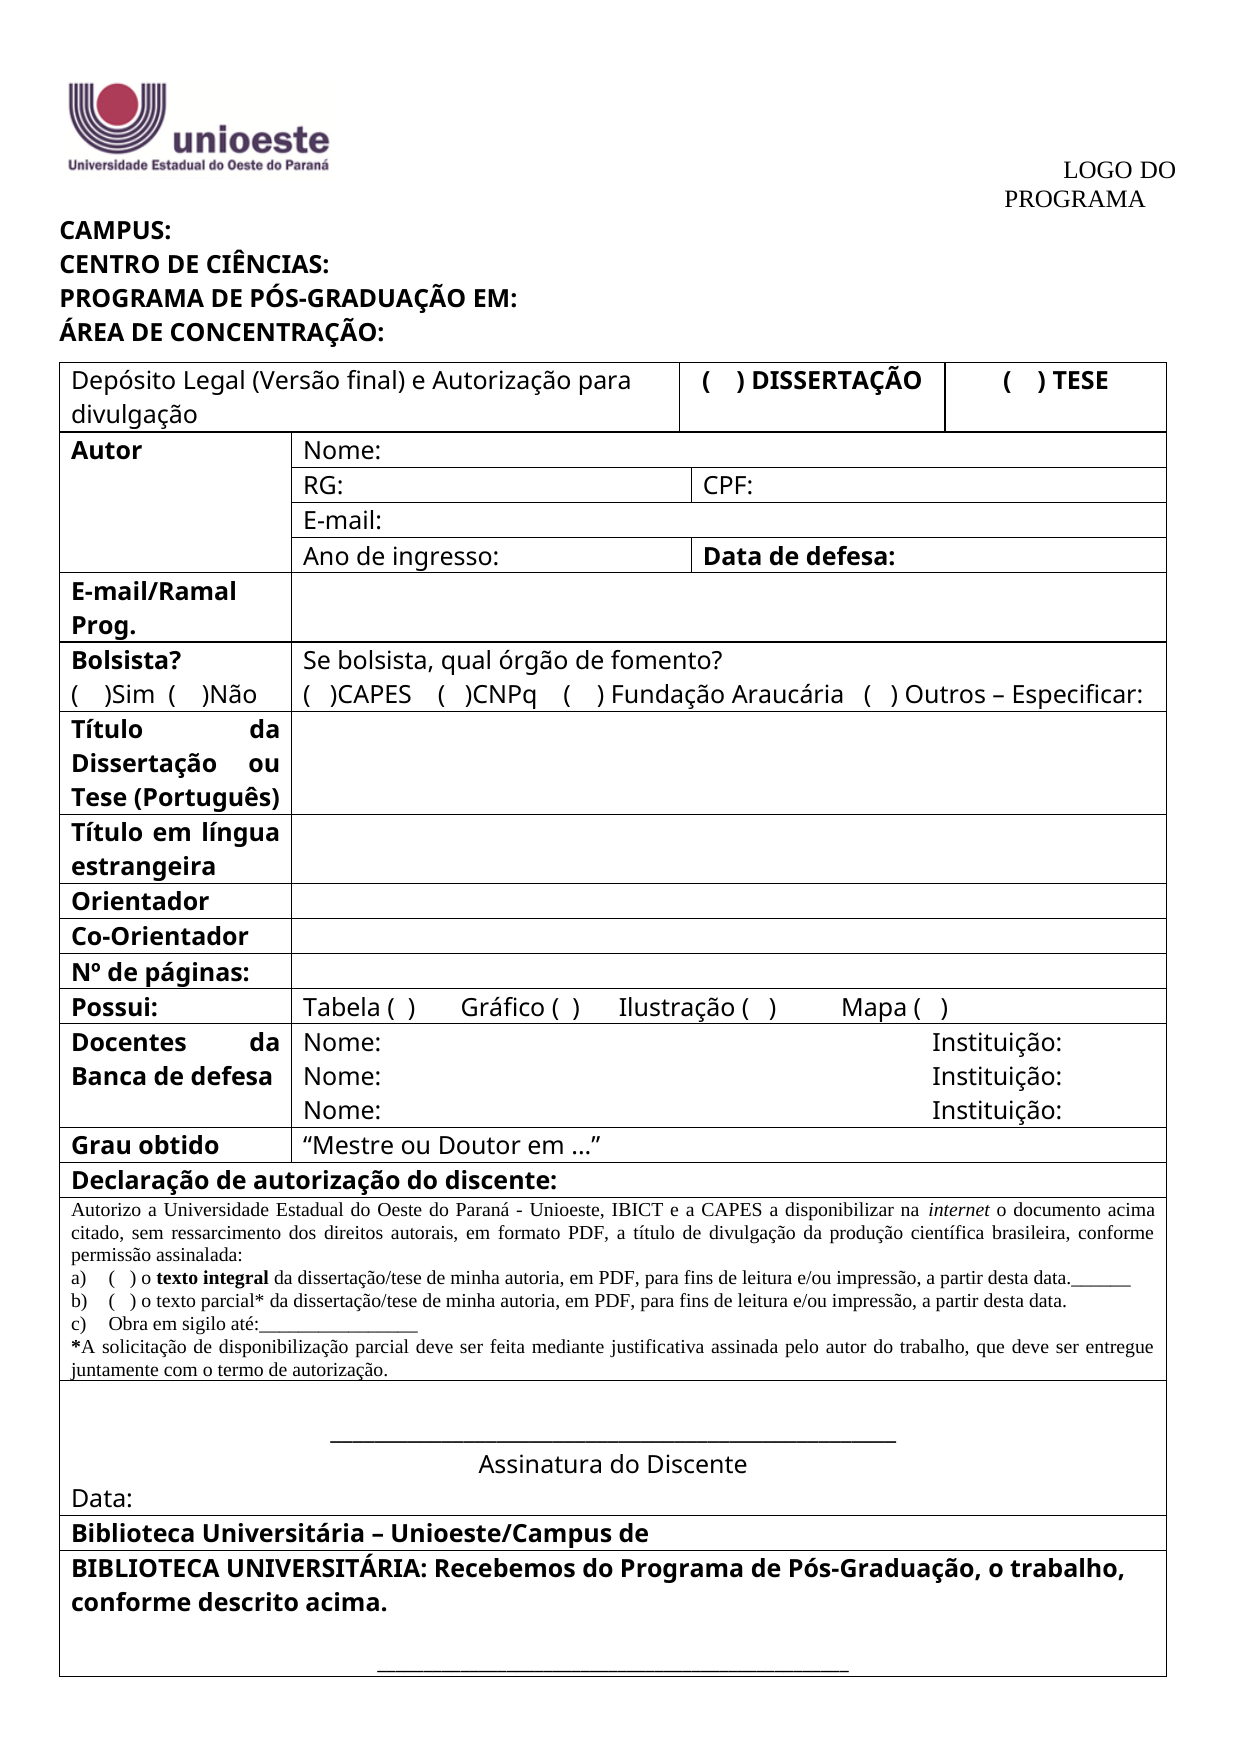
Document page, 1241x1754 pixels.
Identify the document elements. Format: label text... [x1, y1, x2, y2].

table_cell ___________________________________________________ Assinatura do Discente Data: [60, 1381, 1166, 1515]
table_cell E-mail: [292, 503, 1166, 537]
table_cell Nº de páginas: [60, 954, 291, 988]
table_cell Docentes da Banca de defesa [60, 1024, 291, 1127]
text PROGRAMA DE PÓS-GRADUAÇÃO EM: [59, 281, 1181, 315]
text ÁREA DE CONCENTRAÇÃO: [59, 315, 1181, 349]
table_cell Co-Orientador [60, 919, 291, 953]
table_header ( ) DISSERTAÇÃO [680, 363, 944, 431]
table_cell Declaração de autorização do discente: [60, 1163, 1166, 1197]
text CAMPUS: [59, 213, 1181, 247]
text CENTRO DE CIÊNCIAS: [59, 247, 1181, 281]
table_cell Autorizo a Universidade Estadual do Oeste do Paraná - Unioeste, IBICT e a CAPES a disponibilizar na internet o documento acima citado, sem ressarcimento dos direitos autorais, em formato PDF, a título de divulgação da produção científica brasileira, conforme permissão assinalada: ( ) o texto integral da dissertação/tese de minha autoria, em PDF, para fins de leitura e/ou impressão, a partir desta data.______ ( ) o texto parcial* da dissertação/tese de minha autoria, em PDF, para fins de leitura e/ou impressão, a partir desta data. Obra em sigilo até:________________ *A solicitação de disponibilização parcial deve ser feita mediante justificativa assinada pelo autor do trabalho, que deve ser entregue juntamente com o termo de autorização. [60, 1198, 1166, 1380]
table_cell “Mestre ou Doutor em ...” [292, 1128, 1166, 1162]
table_cell Orientador [60, 884, 291, 918]
table_cell CPF: [692, 468, 1166, 502]
table_cell [292, 573, 1166, 641]
table_cell Grau obtido [60, 1128, 291, 1162]
table_cell Se bolsista, qual órgão de fomento? ( )CAPES ( )CNPq ( ) Fundação Araucária ( ) Outros – Especificar: [292, 643, 1166, 711]
table_cell Ano de ingresso: [292, 538, 691, 572]
table_cell [292, 815, 1166, 883]
table_header Nome: [292, 433, 1166, 467]
table_cell Título da Dissertação ou Tese (Português) [60, 712, 291, 814]
table_cell Data de defesa: [692, 538, 1166, 572]
table_cell Nome: Instituição: Nome: Instituição: Nome: Instituição: [292, 1024, 1166, 1127]
table_cell [292, 712, 1166, 814]
table_cell Título em língua estrangeira [60, 815, 291, 883]
table_cell E-mail/Ramal Prog. [60, 573, 291, 641]
table_cell RG: [292, 468, 691, 502]
table_cell Tabela ( ) Gráfico ( ) Ilustração ( ) Mapa ( ) [292, 989, 1166, 1023]
table_cell Possui: [60, 989, 291, 1023]
table_header Depósito Legal (Versão final) e Autorização para divulgação [60, 363, 679, 431]
table_cell [292, 884, 1166, 918]
table_cell Biblioteca Universitária – Unioeste/Campus de [60, 1516, 1166, 1550]
table_header ( ) TESE [946, 363, 1166, 431]
table_cell [292, 919, 1166, 953]
table_cell Bolsista? ( )Sim ( )Não [60, 643, 291, 711]
table_cell [292, 954, 1166, 988]
table_header Autor [60, 433, 291, 572]
picture [59, 73, 336, 179]
